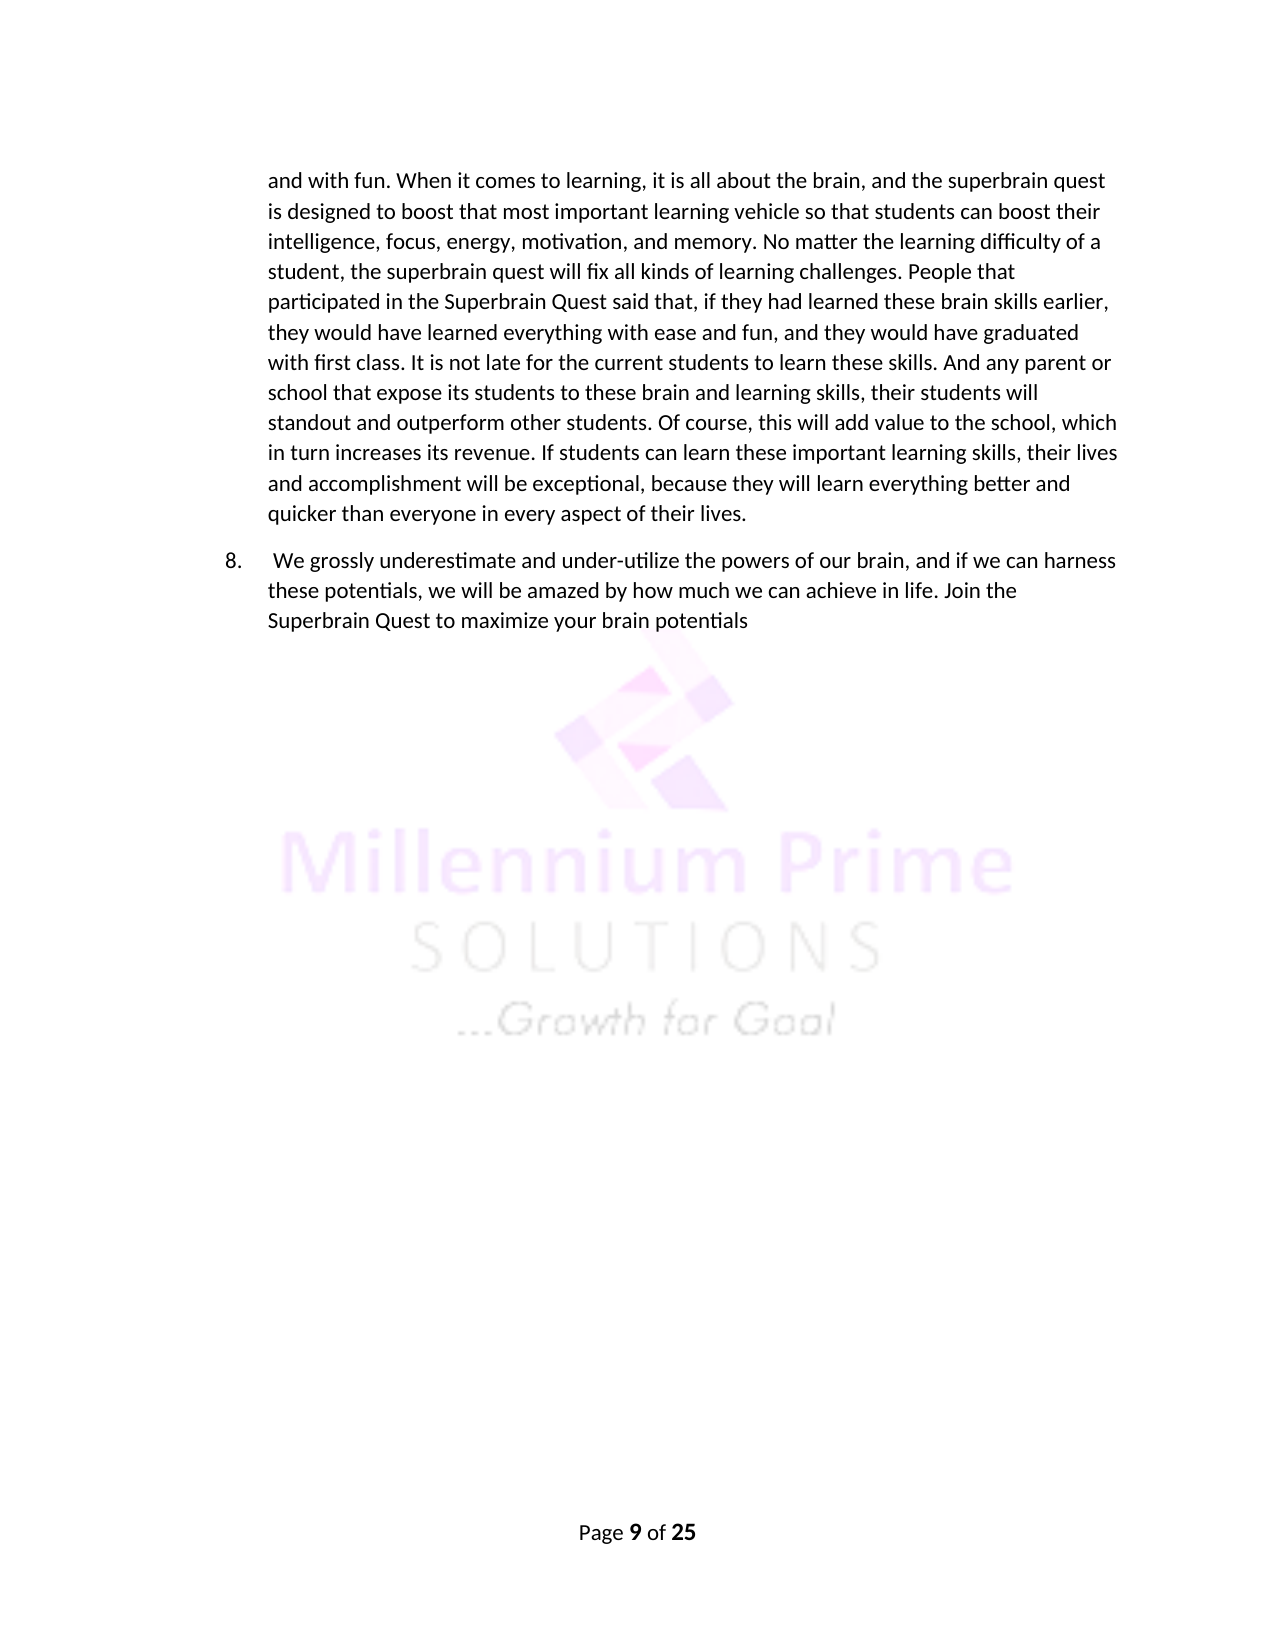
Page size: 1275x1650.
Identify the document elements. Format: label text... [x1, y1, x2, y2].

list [225, 167, 1125, 527]
list We grossly underestimate and under-utilize the powers of our brain, and if we can harness these potentials, we will be amazed by how much we can achieve in life. Join the Superbrain Quest to maximize your brain potentials [225, 546, 1125, 634]
